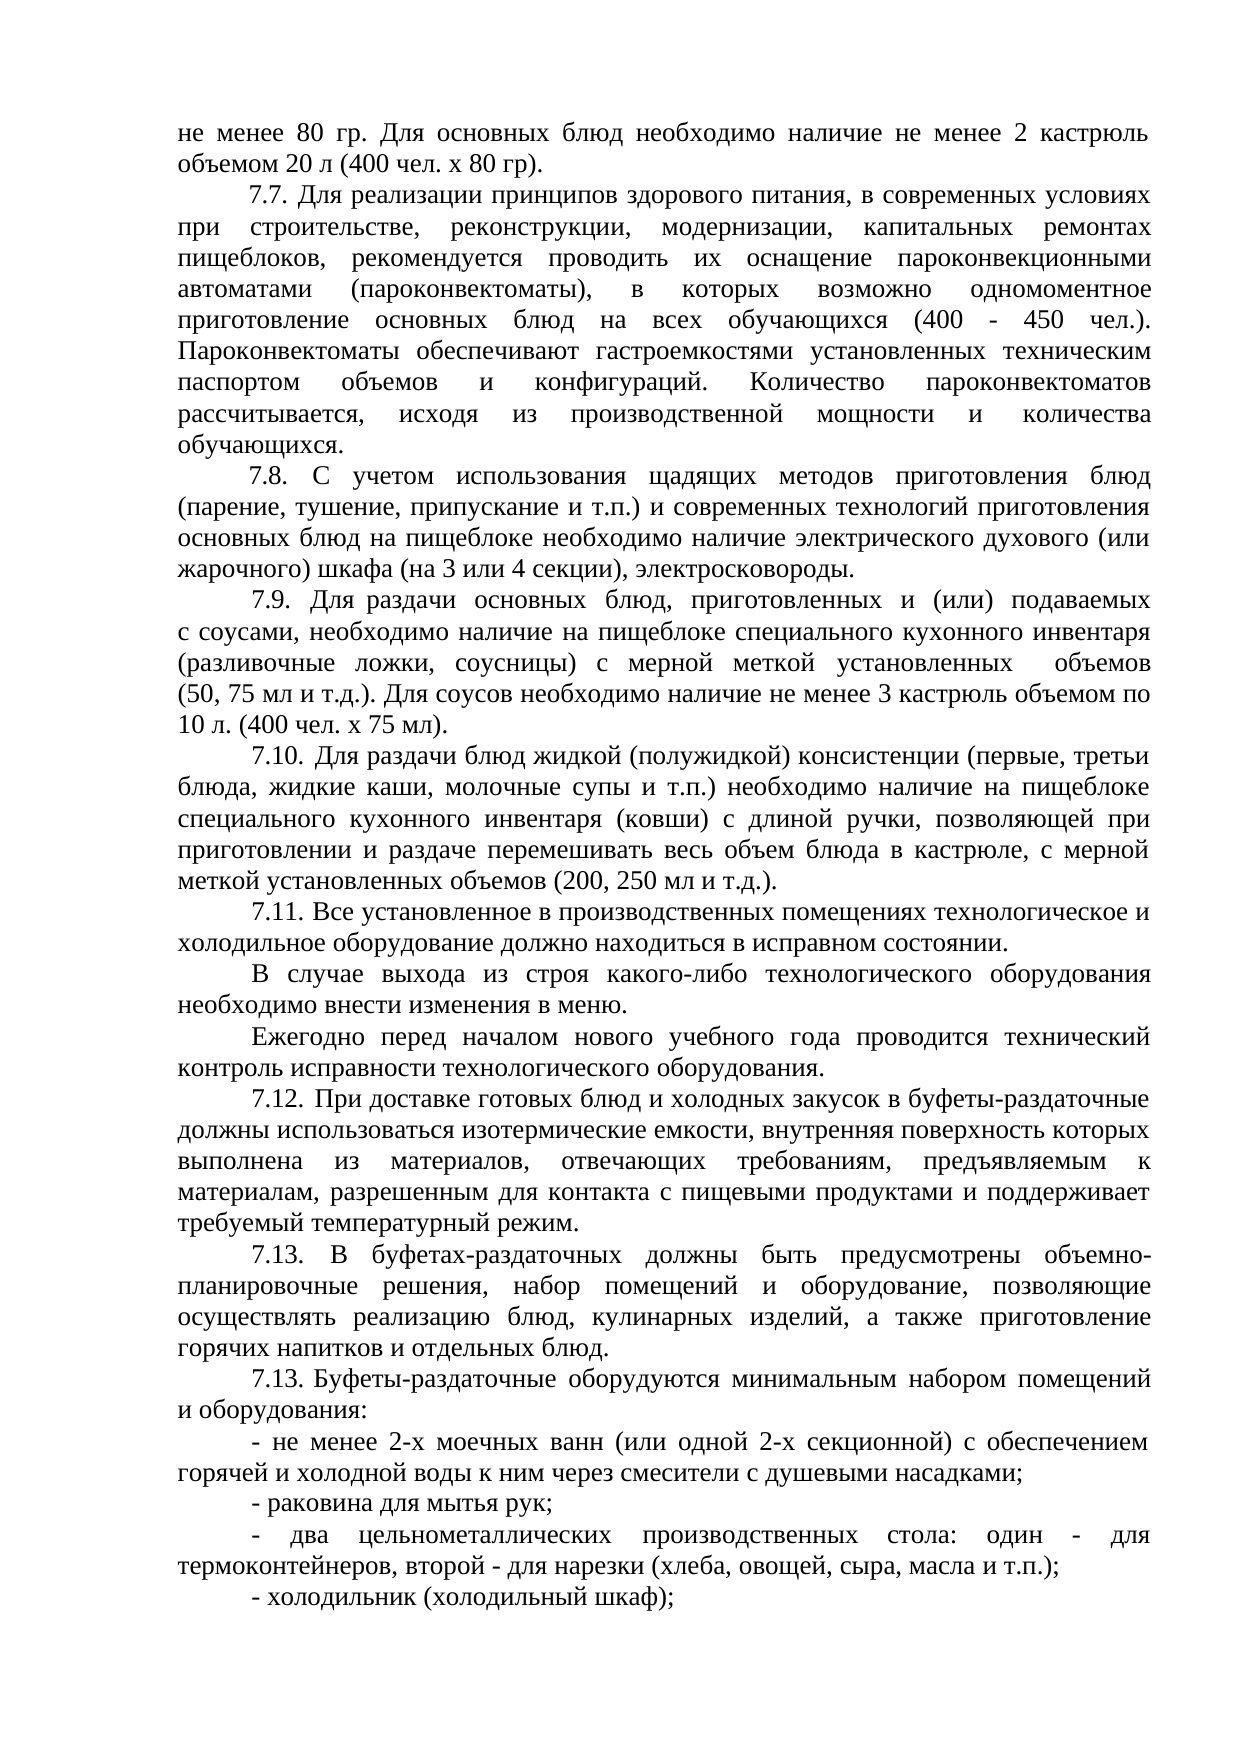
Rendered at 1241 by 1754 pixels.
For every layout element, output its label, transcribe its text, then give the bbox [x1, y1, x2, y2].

list холодильник (холодильный шкаф); [251, 1580, 1192, 1611]
text Ежегодно перед началом нового учебного года проводится технический контроль исправности технологического оборудования. [177, 1020, 1151, 1082]
list не менее 2-х моечных ванн (или одной 2-х секционной) с обеспечением горячей и холодной воды к ним через смесители с душевыми насадками; [177, 1424, 1151, 1487]
text не менее 80 гр. Для основных блюд необходимо наличие не менее 2 кастрюль объемом 20 л (400 чел. x 80 гр). [177, 116, 1150, 179]
list Все установленное в производственных помещениях технологическое и холодильное оборудование должно находиться в исправном состоянии. [177, 895, 1151, 957]
text В случае выхода из строя какого-либо технологического оборудования необходимо внести изменения в меню. [177, 957, 1151, 1020]
list два цельнометаллических производственных стола: один - для термоконтейнеров, второй - для нарезки (хлеба, овощей, сыра, масла и т.п.); [177, 1518, 1151, 1580]
list С учетом использования щадящих методов приготовления блюд (парение, тушение, припускание и т.п.) и современных технологий приготовления основных блюд на пищеблоке необходимо наличие электрического духового (или жарочного) шкафа (на 3 или 4 секции), электросковороды. [177, 459, 1151, 583]
list Буфеты-раздаточные оборудуются минимальным набором помещений и оборудования: [177, 1362, 1151, 1424]
list раковина для мытья рук; [251, 1487, 1192, 1518]
list Для раздачи блюд жидкой (полужидкой) консистенции (первые, третьи блюда, жидкие каши, молочные супы и т.п.) необходимо наличие на пищеблоке специального кухонного инвентаря (ковши) с длиной ручки, позволяющей при приготовлении и раздаче перемешивать весь объем блюда в кастрюле, с мерной меткой установленных объемов (200, 250 мл и т.д.). [177, 739, 1151, 895]
list При доставке готовых блюд и холодных закусок в буфеты-раздаточные должны использоваться изотермические емкости, внутренняя поверхность которых выполнена из материалов, отвечающих требованиям, предъявляемым к материалам, разрешенным для контакта с пищевыми продуктами и поддерживает требуемый температурный режим. [177, 1082, 1151, 1238]
list Для раздачи основных блюд, приготовленных и (или) подаваемых с соусами, необходимо наличие на пищеблоке специального кухонного инвентаря (разливочные ложки, соусницы) с мерной меткой установленных объемов (50, 75 мл и т.д.). Для соусов необходимо наличие не менее 3 кастрюль объемом по 10 л. (400 чел. x 75 мл). [177, 583, 1151, 739]
list Для реализации принципов здорового питания, в современных условиях при строительстве, реконструкции, модернизации, капитальных ремонтах пищеблоков, рекомендуется проводить их оснащение пароконвекционными автоматами (пароконвектоматы), в которых возможно одномоментное приготовление основных блюд на всех обучающихся (400 - 450 чел.). Пароконвектоматы обеспечивают гастроемкостями установленных техническим паспортом объемов и конфигураций. Количество пароконвектоматов рассчитывается, исходя из производственной мощности и количества обучающихся. [177, 179, 1152, 459]
list В буфетах-раздаточных должны быть предусмотрены объемно- планировочные решения, набор помещений и оборудование, позволяющие осуществлять реализацию блюд, кулинарных изделий, а также приготовление горячих напитков и отдельных блюд. [177, 1238, 1152, 1362]
